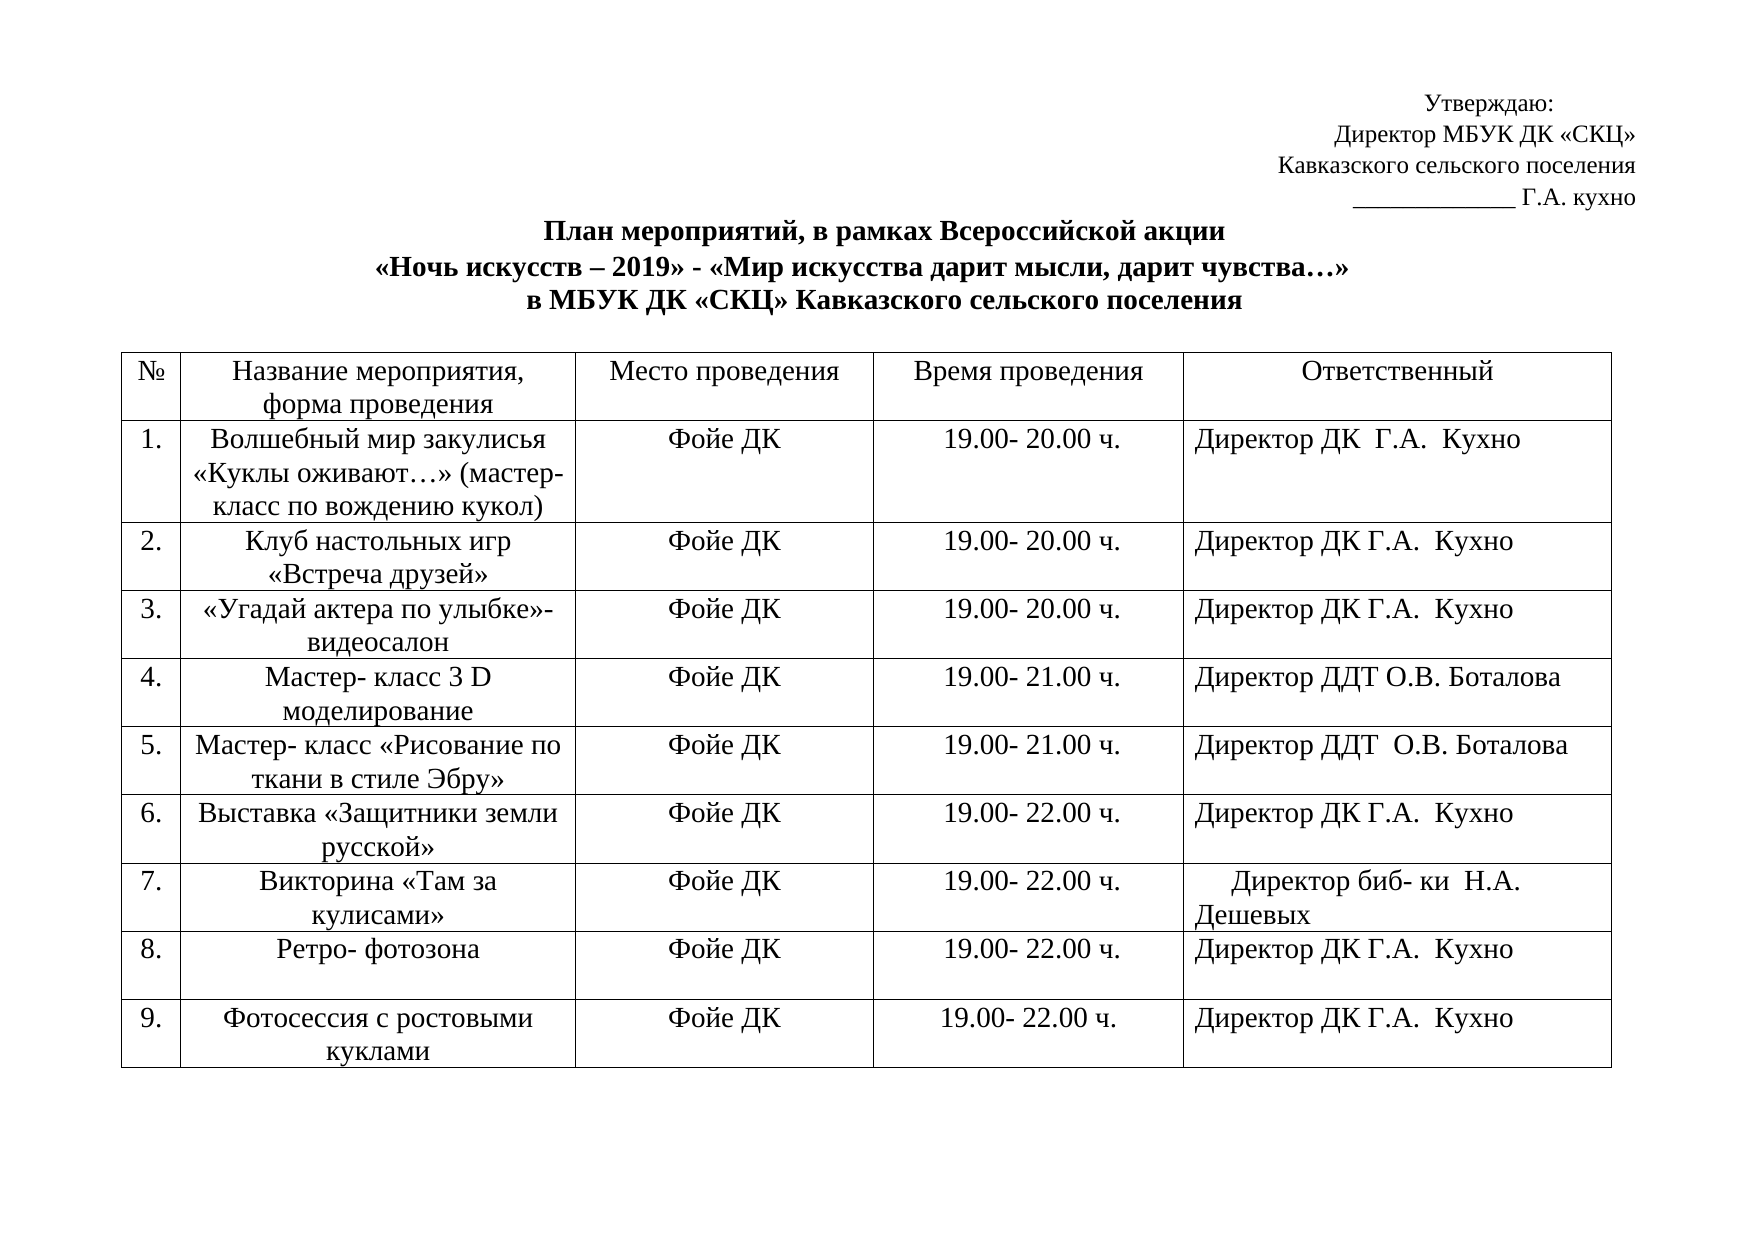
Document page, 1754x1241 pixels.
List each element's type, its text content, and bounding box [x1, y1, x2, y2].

table_cell 19.00- 22.00 ч. [874, 864, 1183, 931]
text Утверждаю: [133, 88, 1636, 117]
table_cell 3. [122, 591, 180, 658]
table_cell 4. [122, 659, 180, 726]
table_cell 2. [122, 523, 180, 590]
table_cell 5. [122, 727, 180, 794]
table_cell Фойе ДК [576, 1000, 873, 1067]
table_cell Фойе ДК [576, 591, 873, 658]
text Директор МБУК ДК «СКЦ» [133, 119, 1636, 148]
table_cell Фотосессия с ростовыми куклами [181, 1000, 575, 1067]
text в МБУК ДК «СКЦ» Кавказского сельского поселения [133, 282, 1636, 316]
text Кавказского сельского поселения [133, 151, 1636, 179]
table_cell 8. [122, 932, 180, 999]
table_cell Ретро- фотозона [181, 932, 575, 999]
table_cell Фойе ДК [576, 727, 873, 794]
table_cell Директор биб- ки Н.А. Дешевых [1184, 864, 1611, 931]
table_cell 19.00- 20.00 ч. [874, 523, 1183, 590]
table_header Название мероприятия, форма проведения [181, 353, 575, 420]
table_cell Фойе ДК [576, 932, 873, 999]
table_cell Директор ДДТ О.В. Боталова [1184, 727, 1611, 794]
table_cell 7. [122, 864, 180, 931]
table_header Время проведения [874, 353, 1183, 420]
text «Ночь искусств – 2019» - «Мир искусства дарит мысли, дарит чувства…» [88, 249, 1636, 282]
table_cell Фойе ДК [576, 659, 873, 726]
table_cell Директор ДДТ О.В. Боталова [1184, 659, 1611, 726]
table_cell Выставка «Защитники земли русской» [181, 795, 575, 862]
table_header Ответственный [1184, 353, 1611, 420]
table_cell Директор ДК Г.А. Кухно [1184, 795, 1611, 862]
table_cell Фойе ДК [576, 795, 873, 862]
table_cell Директор ДК Г.А. Кухно [1184, 523, 1611, 590]
table_cell Мастер- класс «Рисование по ткани в стиле Эбру» [181, 727, 575, 794]
table_cell Фойе ДК [576, 421, 873, 522]
table_cell Фойе ДК [576, 523, 873, 590]
table_cell 19.00- 21.00 ч. [874, 727, 1183, 794]
table_cell 19.00- 22.00 ч. [874, 795, 1183, 862]
table_cell 19.00- 22.00 ч. [874, 1000, 1183, 1067]
table_cell Фойе ДК [576, 864, 873, 931]
table_cell 19.00- 21.00 ч. [874, 659, 1183, 726]
table_cell Викторина «Там за кулисами» [181, 864, 575, 931]
table_cell Директор ДК Г.А. Кухно [1184, 591, 1611, 658]
table_cell «Угадай актера по улыбке»- видеосалон [181, 591, 575, 658]
table_cell 9. [122, 1000, 180, 1067]
table_cell Директор ДК Г.А. Кухно [1184, 932, 1611, 999]
table_cell Волшебный мир закулисья «Куклы оживают…» (мастер- класс по вождению кукол) [181, 421, 575, 522]
table_cell Мастер- класс 3 D моделирование [181, 659, 575, 726]
text _____________ Г.А. кухно [133, 182, 1636, 210]
table_header № [122, 353, 180, 420]
table_cell 19.00- 20.00 ч. [874, 421, 1183, 522]
table_cell Директор ДК Г.А. Кухно [1184, 421, 1611, 522]
text План мероприятий, в рамках Всероссийской акции [133, 213, 1636, 246]
table_cell 19.00- 22.00 ч. [874, 932, 1183, 999]
table_cell Директор ДК Г.А. Кухно [1184, 1000, 1611, 1067]
table_cell Клуб настольных игр «Встреча друзей» [181, 523, 575, 590]
table_cell 6. [122, 795, 180, 862]
table_header Место проведения [576, 353, 873, 420]
table_cell 19.00- 20.00 ч. [874, 591, 1183, 658]
table_cell 1. [122, 421, 180, 522]
